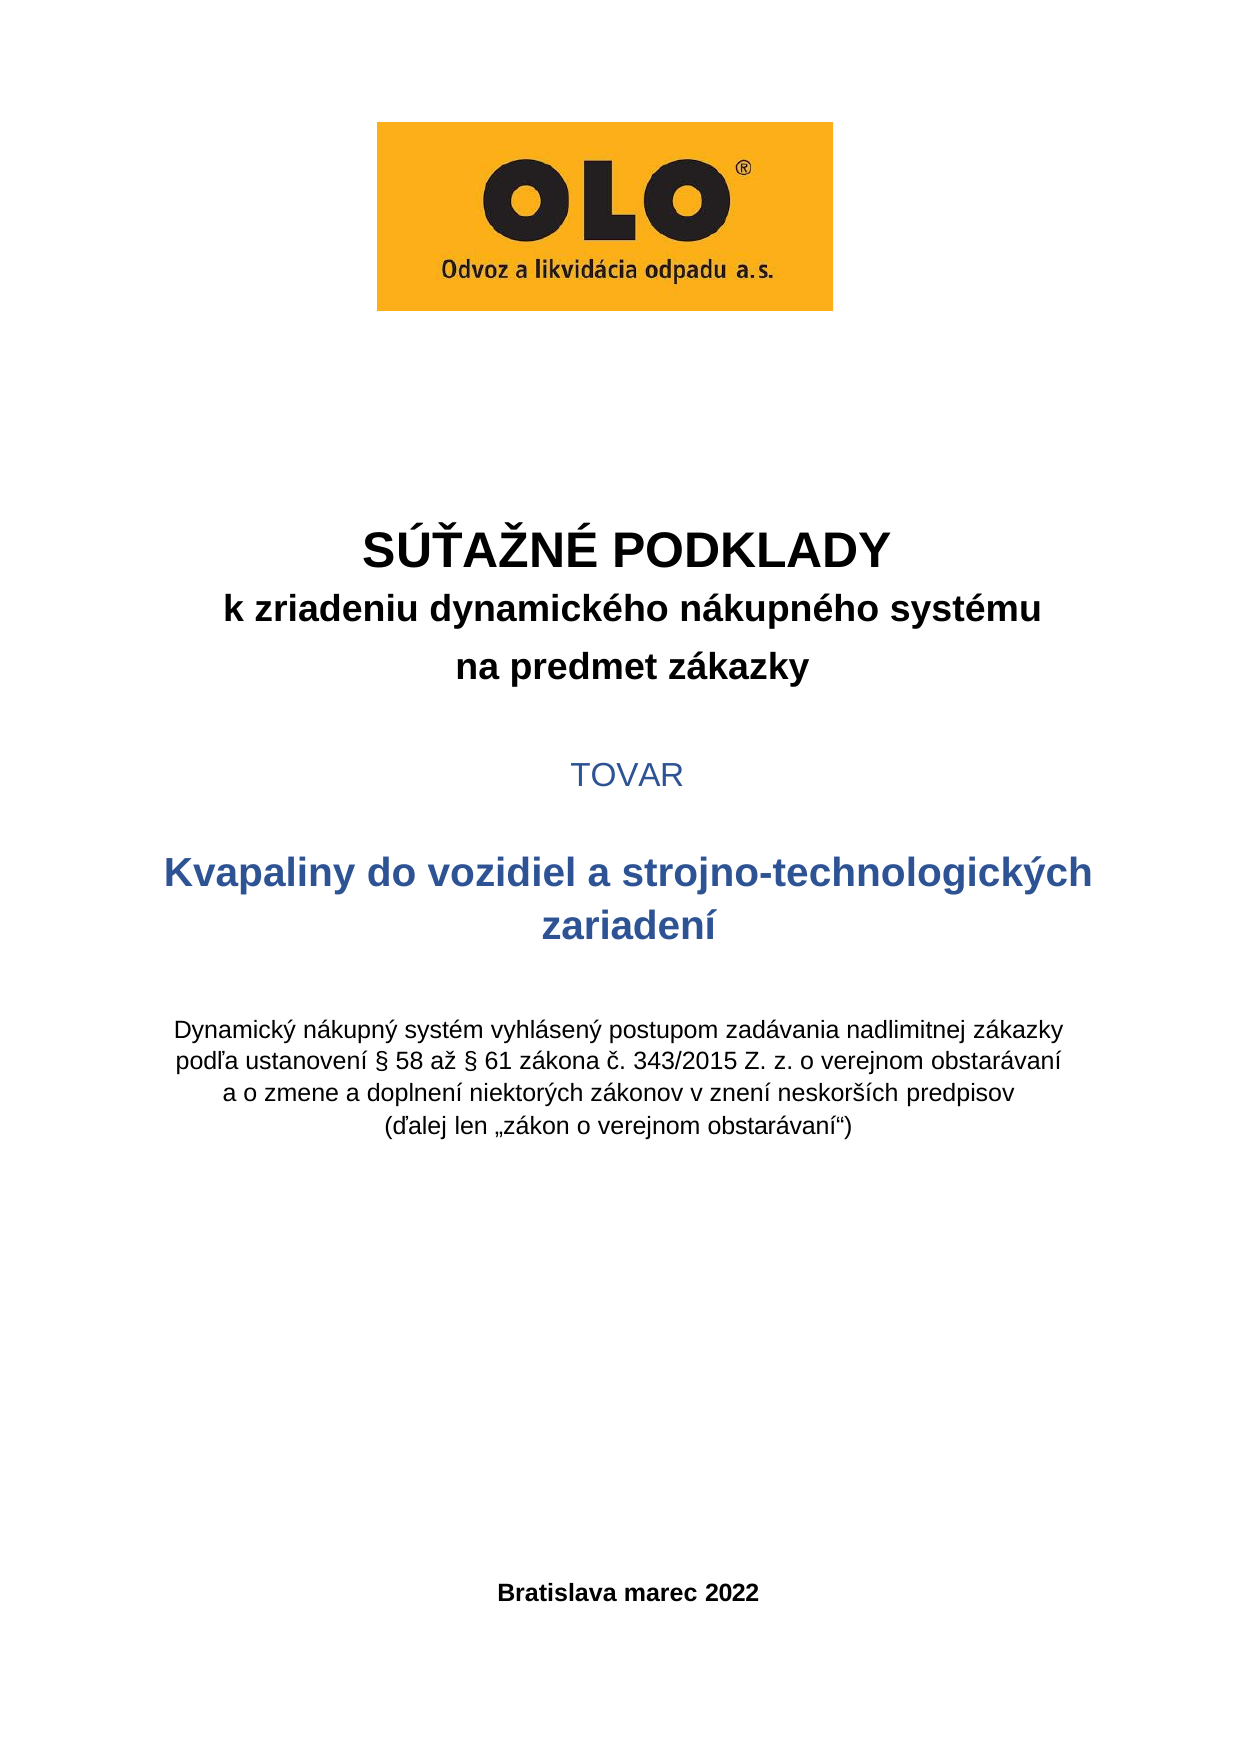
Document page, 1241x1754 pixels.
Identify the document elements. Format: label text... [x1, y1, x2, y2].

subtitle Dynamický nákupný systém vyhlásený postupom zadávania nadlimitnej zákazky podľa ustanovení § 58 až § 61 zákona č. 343/2015 Z. z. o verejnom obstarávaní a o zmene a doplnení niektorých zákonov v znení neskorších predpisov [172, 1015, 1064, 1107]
text k zriadeniu dynamického nákupného systému na predmet zákazky [205, 586, 1059, 687]
text TOVAR [205, 755, 1049, 794]
title SÚŤAŽNÉ PODKLADY [205, 521, 1049, 578]
text Kvapaliny do vozidiel a strojno-technologických zariadení [108, 849, 1148, 948]
subtitle Bratislava marec 2022 [205, 1578, 1052, 1607]
picture [377, 122, 834, 311]
subtitle (ďalej len „zákon o verejnom obstarávaní“) [88, 1111, 1148, 1140]
